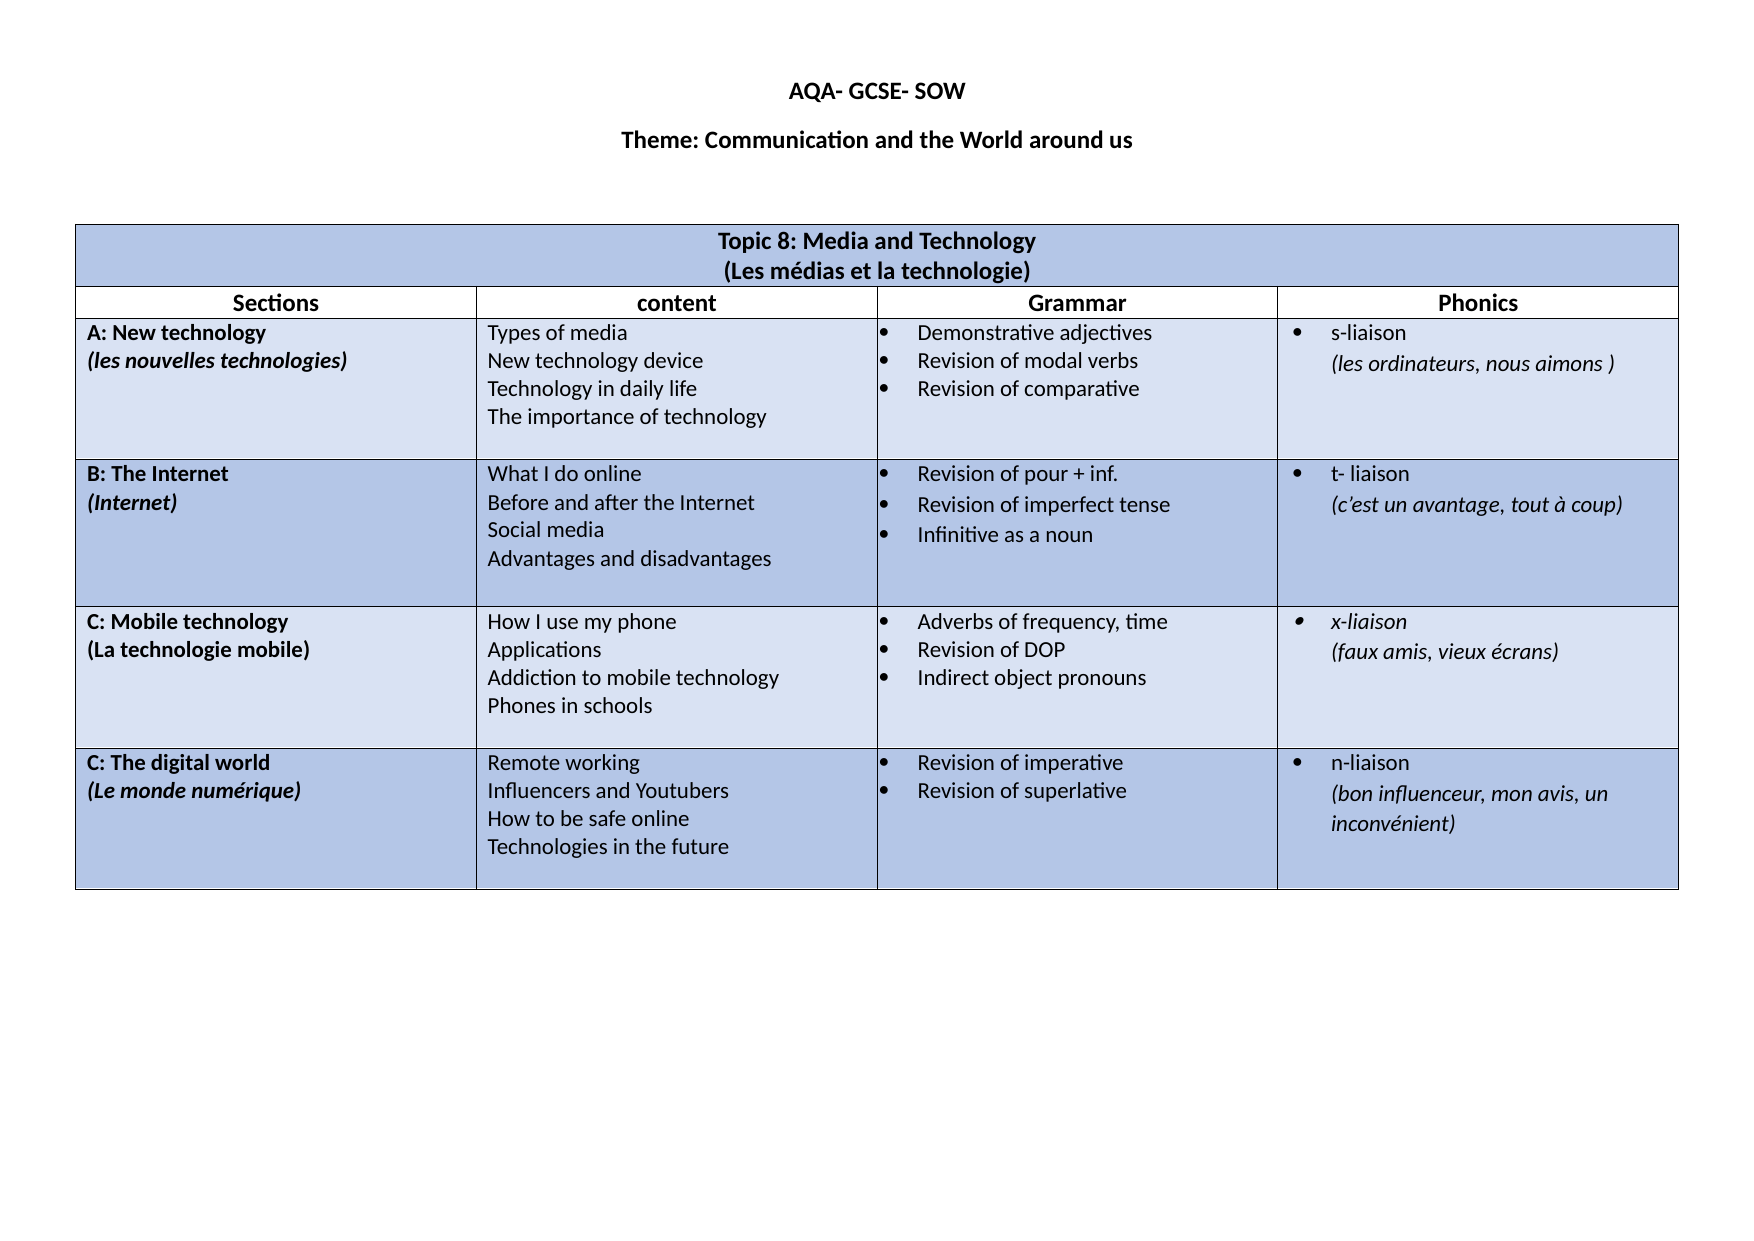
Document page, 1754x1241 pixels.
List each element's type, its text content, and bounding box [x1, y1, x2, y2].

table_cell How I use my phone Applications Addiction to mobile technology Phones in schools [477, 607, 877, 747]
text AQA- GCSE- SOW [75, 75, 1679, 106]
table_cell C: The digital world (Le monde numérique) [76, 749, 476, 888]
table_cell content [477, 287, 877, 317]
table_cell Remote working Influencers and Youtubers How to be safe online Technologies in the future [477, 749, 877, 888]
table_cell s-liaison (les ordinateurs, nous aimons ) [1278, 319, 1678, 458]
table_cell x-liaison (faux amis, vieux écrans) [1278, 607, 1678, 747]
table_cell What I do online Before and after the Internet Social media Advantages and disadvantages [477, 460, 877, 606]
table_cell Adverbs of frequency, time Revision of DOP Indirect object pronouns [878, 607, 1277, 747]
table_cell C: Mobile technology (La technologie mobile) [76, 607, 476, 747]
table_cell n-liaison (bon influenceur, mon avis, un inconvénient) [1278, 749, 1678, 888]
table_cell t- liaison (c’est un avantage, tout à coup) [1278, 460, 1678, 606]
table_header Topic 8: Media and Technology (Les médias et la technologie) [76, 225, 1678, 286]
table_cell B: The Internet (Internet) [76, 460, 476, 606]
table_cell Revision of imperative Revision of superlative [878, 749, 1277, 888]
table_cell Phonics [1278, 287, 1678, 317]
table_cell A: New technology (les nouvelles technologies) [76, 319, 476, 458]
table_cell Types of media New technology device Technology in daily life The importance of technology [477, 319, 877, 458]
table_cell Sections [76, 287, 476, 317]
table_cell Grammar [878, 287, 1277, 317]
text Theme: Communication and the World around us [75, 124, 1679, 155]
table_cell Demonstrative adjectives Revision of modal verbs Revision of comparative [878, 319, 1277, 458]
table_cell Revision of pour + inf. Revision of imperfect tense Infinitive as a noun [878, 460, 1277, 606]
